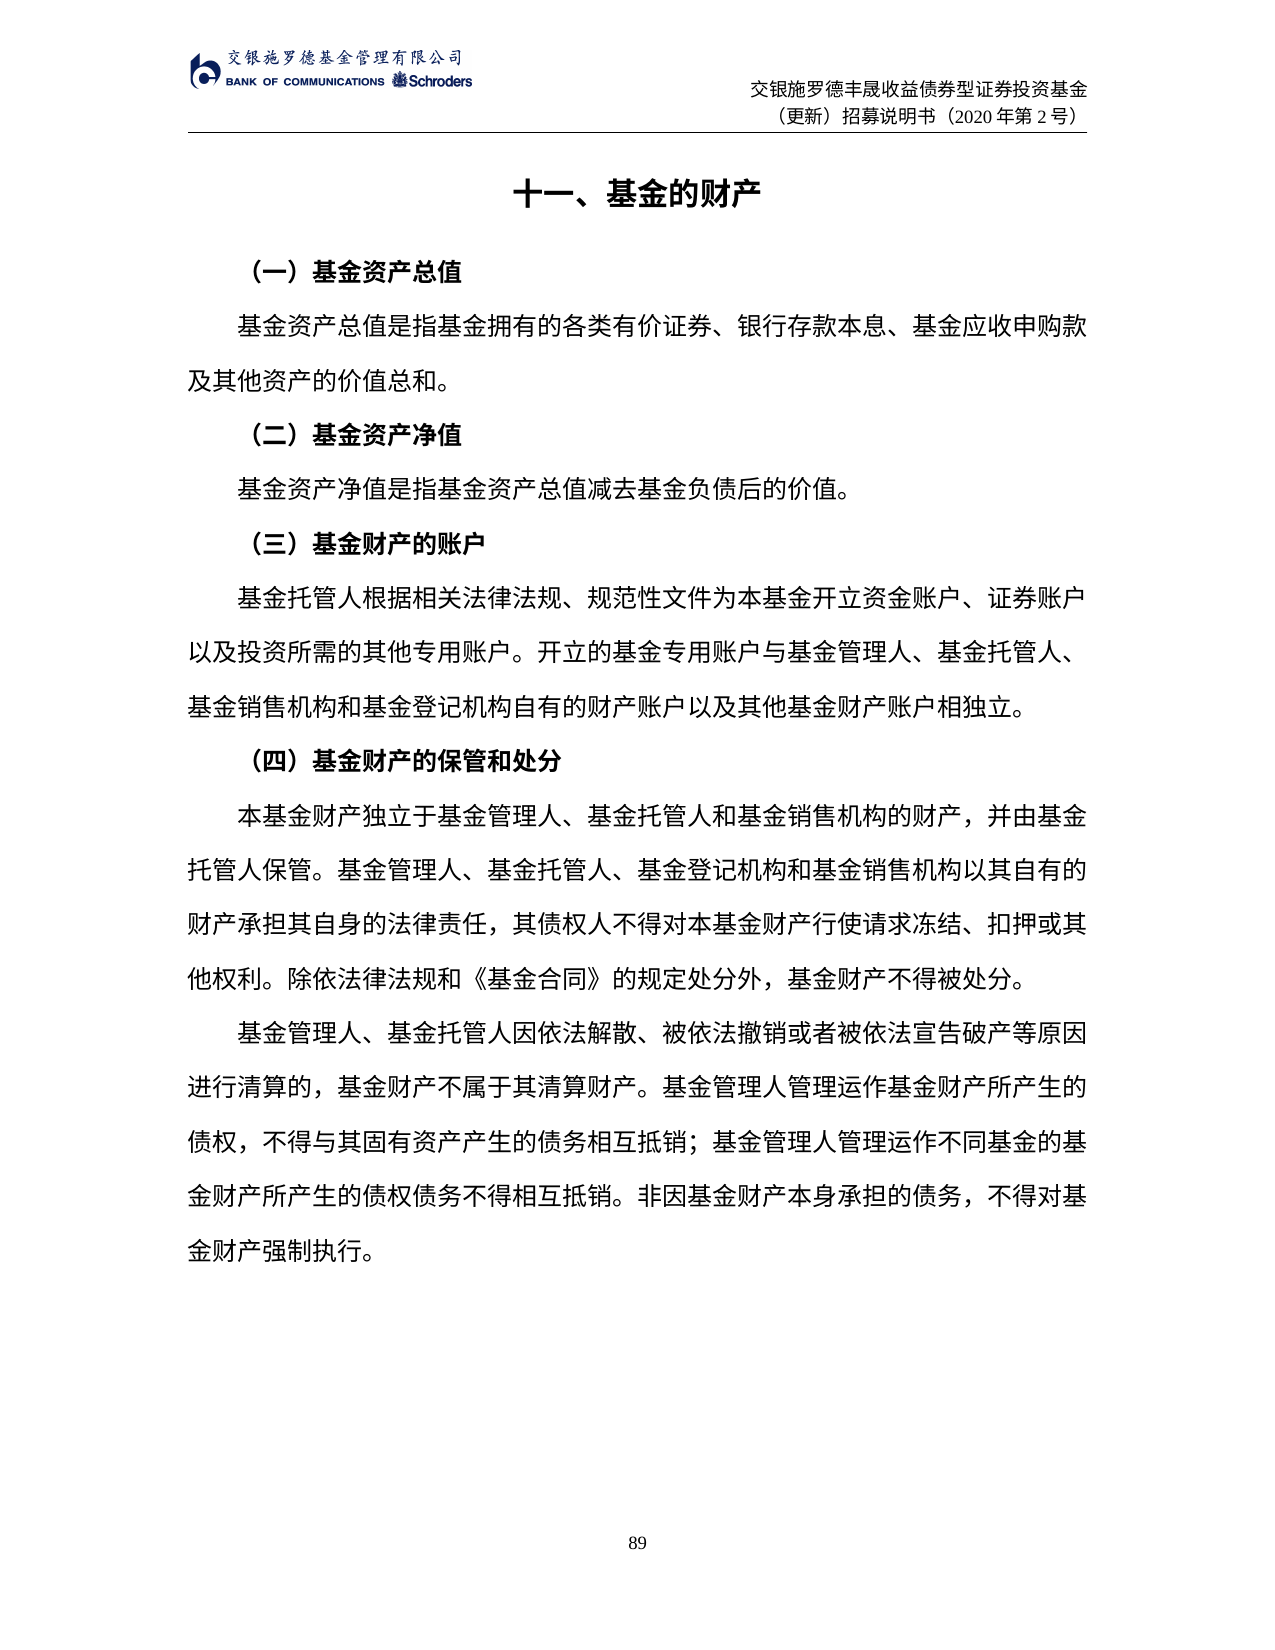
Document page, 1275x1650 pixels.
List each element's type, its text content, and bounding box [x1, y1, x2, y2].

text （四）基金财产的保管和处分 [187, 742, 1087, 778]
text （三）基金财产的账户 [187, 524, 1087, 560]
text 基金资产总值是指基金拥有的各类有价证券、银行存款本息、基金应收申购款及其他资产的价值总和。 [187, 307, 1087, 397]
text 基金托管人根据相关法律法规、规范性文件为本基金开立资金账户、证券账户以及投资所需的其他专用账户。开立的基金专用账户与基金管理人、基金托管人、基金销售机构和基金登记机构自有的财产账户以及其他基金财产账户相独立。 [187, 578, 1087, 723]
text 十一、基金的财产 [187, 169, 1087, 215]
text （二）基金资产净值 [187, 415, 1087, 452]
text （一）基金资产总值 [187, 252, 1087, 288]
text 基金管理人、基金托管人因依法解散、被依法撤销或者被依法宣告破产等原因进行清算的，基金财产不属于其清算财产。基金管理人管理运作基金财产所产生的债权，不得与其固有资产产生的债务相互抵销；基金管理人管理运作不同基金的基金财产所产生的债权债务不得相互抵销。非因基金财产本身承担的债务，不得对基金财产强制执行。 [187, 1013, 1087, 1267]
text 基金资产净值是指基金资产总值减去基金负债后的价值。 [187, 470, 1087, 506]
picture [190, 50, 472, 89]
text 本基金财产独立于基金管理人、基金托管人和基金销售机构的财产，并由基金托管人保管。基金管理人、基金托管人、基金登记机构和基金销售机构以其自有的财产承担其自身的法律责任，其债权人不得对本基金财产行使请求冻结、扣押或其他权利。除依法律法规和《基金合同》的规定处分外，基金财产不得被处分。 [187, 796, 1087, 995]
